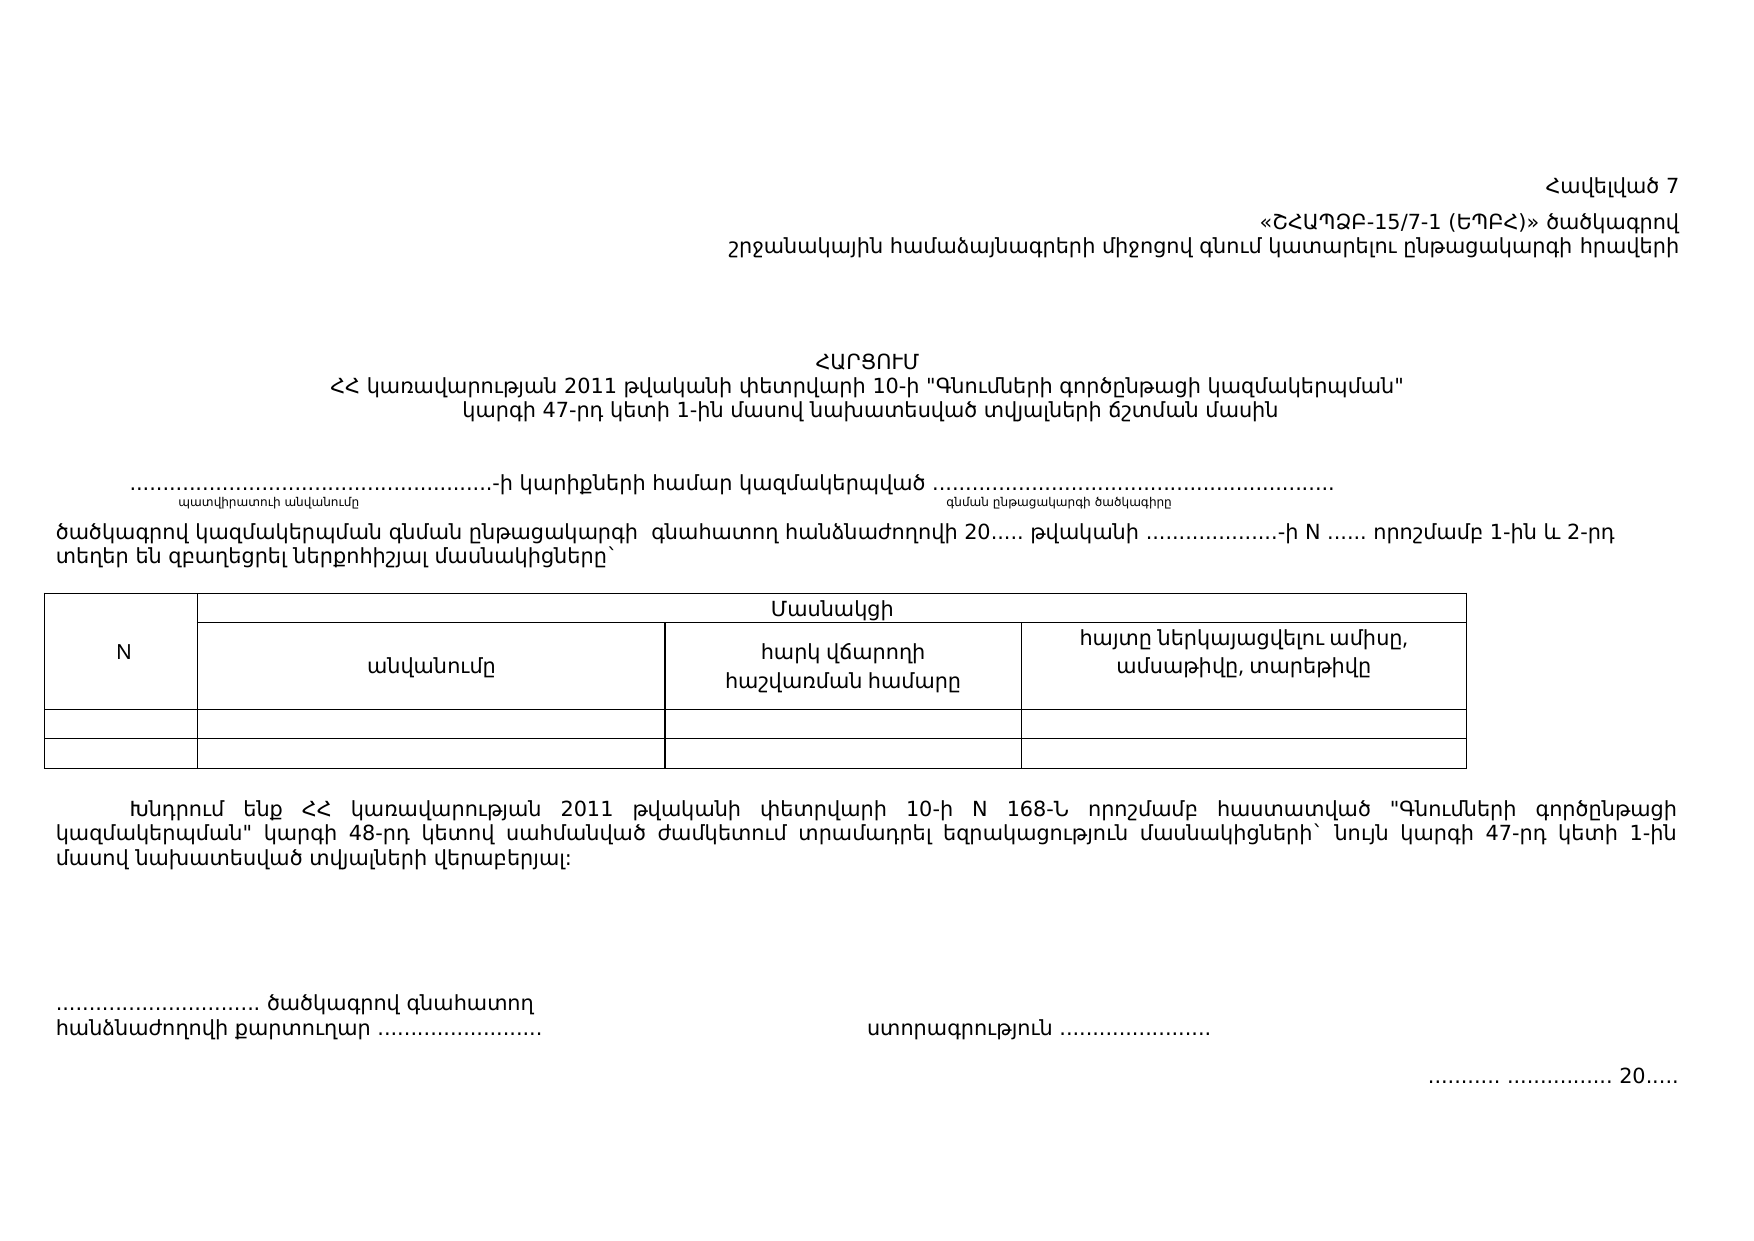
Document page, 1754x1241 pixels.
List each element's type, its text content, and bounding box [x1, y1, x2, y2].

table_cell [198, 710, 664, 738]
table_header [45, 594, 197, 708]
text ծածկագրով կազմակերպման գնման ընթացակարգի գնահատող հանձնաժողովի 20..... թվականի ....................-ի N ...... որոշմամբ 1-ին և 2-րդ տեղեր են զբաղեցրել ներքոհիշյալ մասնակիցները` [56, 520, 1679, 568]
text Խնդրում ենք ՀՀ կառավարության 2011 թվականի փետրվարի 10-ի N 168-Ն որոշմամբ հաստատված "Գնումների գործընթացի կազմակերպման" կարգի 48-րդ կետով սահմանված ժամկետում տրամադրել եզրակացություն մասնակիցների` նույն կարգի 47-րդ կետի 1-ին մասով նախատեսված տվյալների վերաբերյալ: [56, 797, 1679, 870]
text շրջանակային համաձայնագրերի միջոցով գնում կատարելու ընթացակարգի հրավերի [56, 234, 1679, 259]
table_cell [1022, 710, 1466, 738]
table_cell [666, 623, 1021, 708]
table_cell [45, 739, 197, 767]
text ............................... ծածկագրով գնահատող [56, 991, 1679, 1016]
text ՀԱՐՑՈՒՄ [56, 350, 1679, 374]
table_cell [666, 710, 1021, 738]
text «ՇՀԱՊՁԲ-15/7-1 (ԵՊԲՀ)» ծածկագրով [56, 210, 1679, 234]
text կարգի 47-րդ կետի 1-ին մասով նախատեսված տվյալների ճշտման մասին [56, 398, 1679, 423]
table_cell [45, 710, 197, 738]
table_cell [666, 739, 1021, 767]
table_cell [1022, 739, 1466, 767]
text հանձնաժողովի քարտուղար ......................... ստորագրություն ....................... [56, 1016, 1679, 1040]
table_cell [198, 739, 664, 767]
text պատվիրատուի անվանումը գնման ընթացակարգի ծածկագիրը [56, 496, 1679, 520]
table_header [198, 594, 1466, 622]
text ՀՀ կառավարության 2011 թվականի փետրվարի 10-ի "Գնումների գործընթացի կազմակերպման" [56, 374, 1679, 398]
text .......................................................-ի կարիքների համար կազմակերպված ............................................................. [56, 471, 1679, 496]
text Հավելված 7 [56, 174, 1679, 198]
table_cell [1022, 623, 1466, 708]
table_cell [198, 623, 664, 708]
text ........... ................ 20..... [56, 1064, 1679, 1088]
